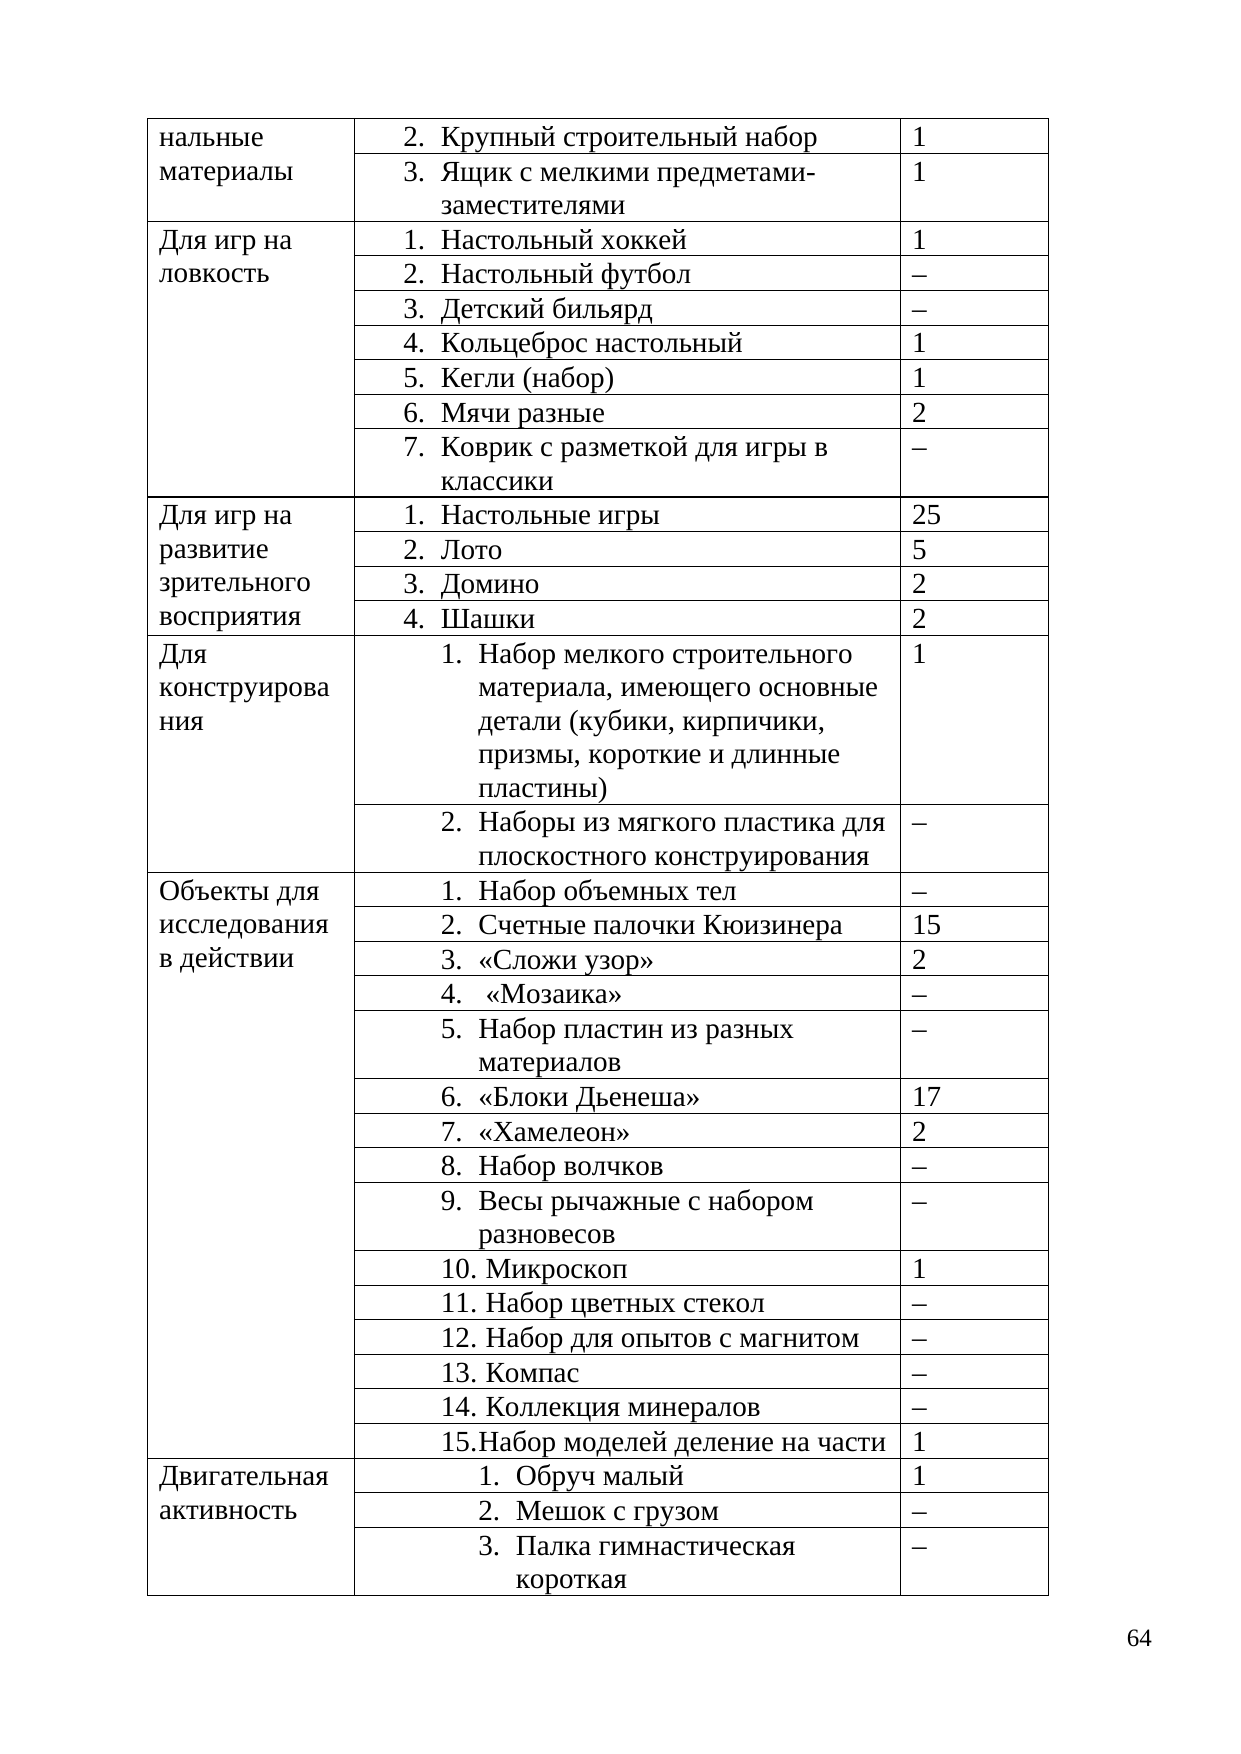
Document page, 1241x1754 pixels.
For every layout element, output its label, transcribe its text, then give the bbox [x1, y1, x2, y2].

table_cell Настольные игры [355, 498, 900, 531]
table_cell Кольцеброс настольный [355, 326, 900, 359]
table_cell «Сложи узор» [355, 942, 900, 975]
table_cell 2 [901, 567, 1048, 600]
table_cell «Хамелеон» [355, 1114, 900, 1147]
table_cell 1 [901, 326, 1048, 359]
table_cell Шашки [355, 601, 900, 635]
table_cell – [901, 1148, 1048, 1182]
table_cell 2 [901, 601, 1048, 635]
table_cell Компас [355, 1355, 900, 1388]
table_cell Объекты для исследования в действии [148, 873, 354, 1457]
table_cell Домино [355, 567, 900, 600]
table_cell – [901, 1389, 1048, 1423]
table_cell – [901, 873, 1048, 906]
table_cell 1 [901, 119, 1048, 153]
table_cell Настольный хоккей [355, 222, 900, 255]
table_cell 1 [901, 1459, 1048, 1492]
table_cell Набор объемных тел [355, 873, 900, 906]
table_cell Для конструирования [148, 636, 354, 872]
table_cell – [901, 1528, 1048, 1595]
table_cell Мячи разные [355, 395, 900, 428]
table_cell 1 [901, 1424, 1048, 1457]
table_cell Весы рычажные с набором разновесов [355, 1183, 900, 1250]
table_cell «Блоки Дьенеша» [355, 1079, 900, 1113]
table_cell Набор цветных стекол [355, 1286, 900, 1319]
table_cell Коллекция минералов [355, 1389, 900, 1423]
table_cell Настольный футбол [355, 256, 900, 290]
table_cell – [901, 429, 1048, 496]
table_cell Набор пластин из разных материалов [355, 1011, 900, 1078]
table_cell 1 [901, 222, 1048, 255]
table_cell – [901, 256, 1048, 290]
table_cell – [901, 1493, 1048, 1527]
table_cell 2 [901, 942, 1048, 975]
table_cell Коврик с разметкой для игры в классики [355, 429, 900, 496]
table_cell 2 [901, 1114, 1048, 1147]
table_cell 1 [901, 360, 1048, 394]
table_cell 1 [901, 154, 1048, 221]
table_cell Лото [355, 532, 900, 566]
table_cell Обруч малый [355, 1459, 900, 1492]
table_cell Счетные палочки Кюизинера [355, 907, 900, 941]
table_cell 1 [901, 636, 1048, 803]
table_cell – [901, 805, 1048, 872]
table_cell 2 [901, 395, 1048, 428]
table_cell 17 [901, 1079, 1048, 1113]
table_cell – [901, 291, 1048, 324]
table_cell Палка гимнастическая короткая [355, 1528, 900, 1595]
table_cell Кегли (набор) [355, 360, 900, 394]
table_cell Набор для опытов с магнитом [355, 1320, 900, 1354]
table_cell – [901, 976, 1048, 1010]
table_cell Ящик с мелкими предметами-заместителями [355, 154, 900, 221]
table_cell Набор мелкого строительного материала, имеющего основные детали (кубики, кирпичики, призмы, короткие и длинные пластины) [355, 636, 900, 803]
table_cell Набор моделей деление на части [355, 1424, 900, 1457]
table_cell Набор волчков [355, 1148, 900, 1182]
table_cell – [901, 1183, 1048, 1250]
table_cell Микроскоп [355, 1251, 900, 1284]
table_cell 1 [901, 1251, 1048, 1284]
table_cell Двигательная активность [148, 1459, 354, 1595]
table_cell 25 [901, 498, 1048, 531]
table_cell – [901, 1355, 1048, 1388]
table_cell – [901, 1011, 1048, 1078]
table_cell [148, 119, 354, 221]
table_cell 15 [901, 907, 1048, 941]
table_cell 5 [901, 532, 1048, 566]
table_cell – [901, 1320, 1048, 1354]
table_cell Мешок с грузом [355, 1493, 900, 1527]
table_cell «Мозаика» [355, 976, 900, 1010]
table_cell Детский бильярд [355, 291, 900, 324]
table_cell Для игр на ловкость [148, 222, 354, 496]
table_cell Крупный строительный набор [355, 119, 900, 153]
table_cell – [901, 1286, 1048, 1319]
table_cell Наборы из мягкого пластика для плоскостного конструирования [355, 805, 900, 872]
table_cell Для игр на развитие зрительного восприятия [148, 498, 354, 635]
